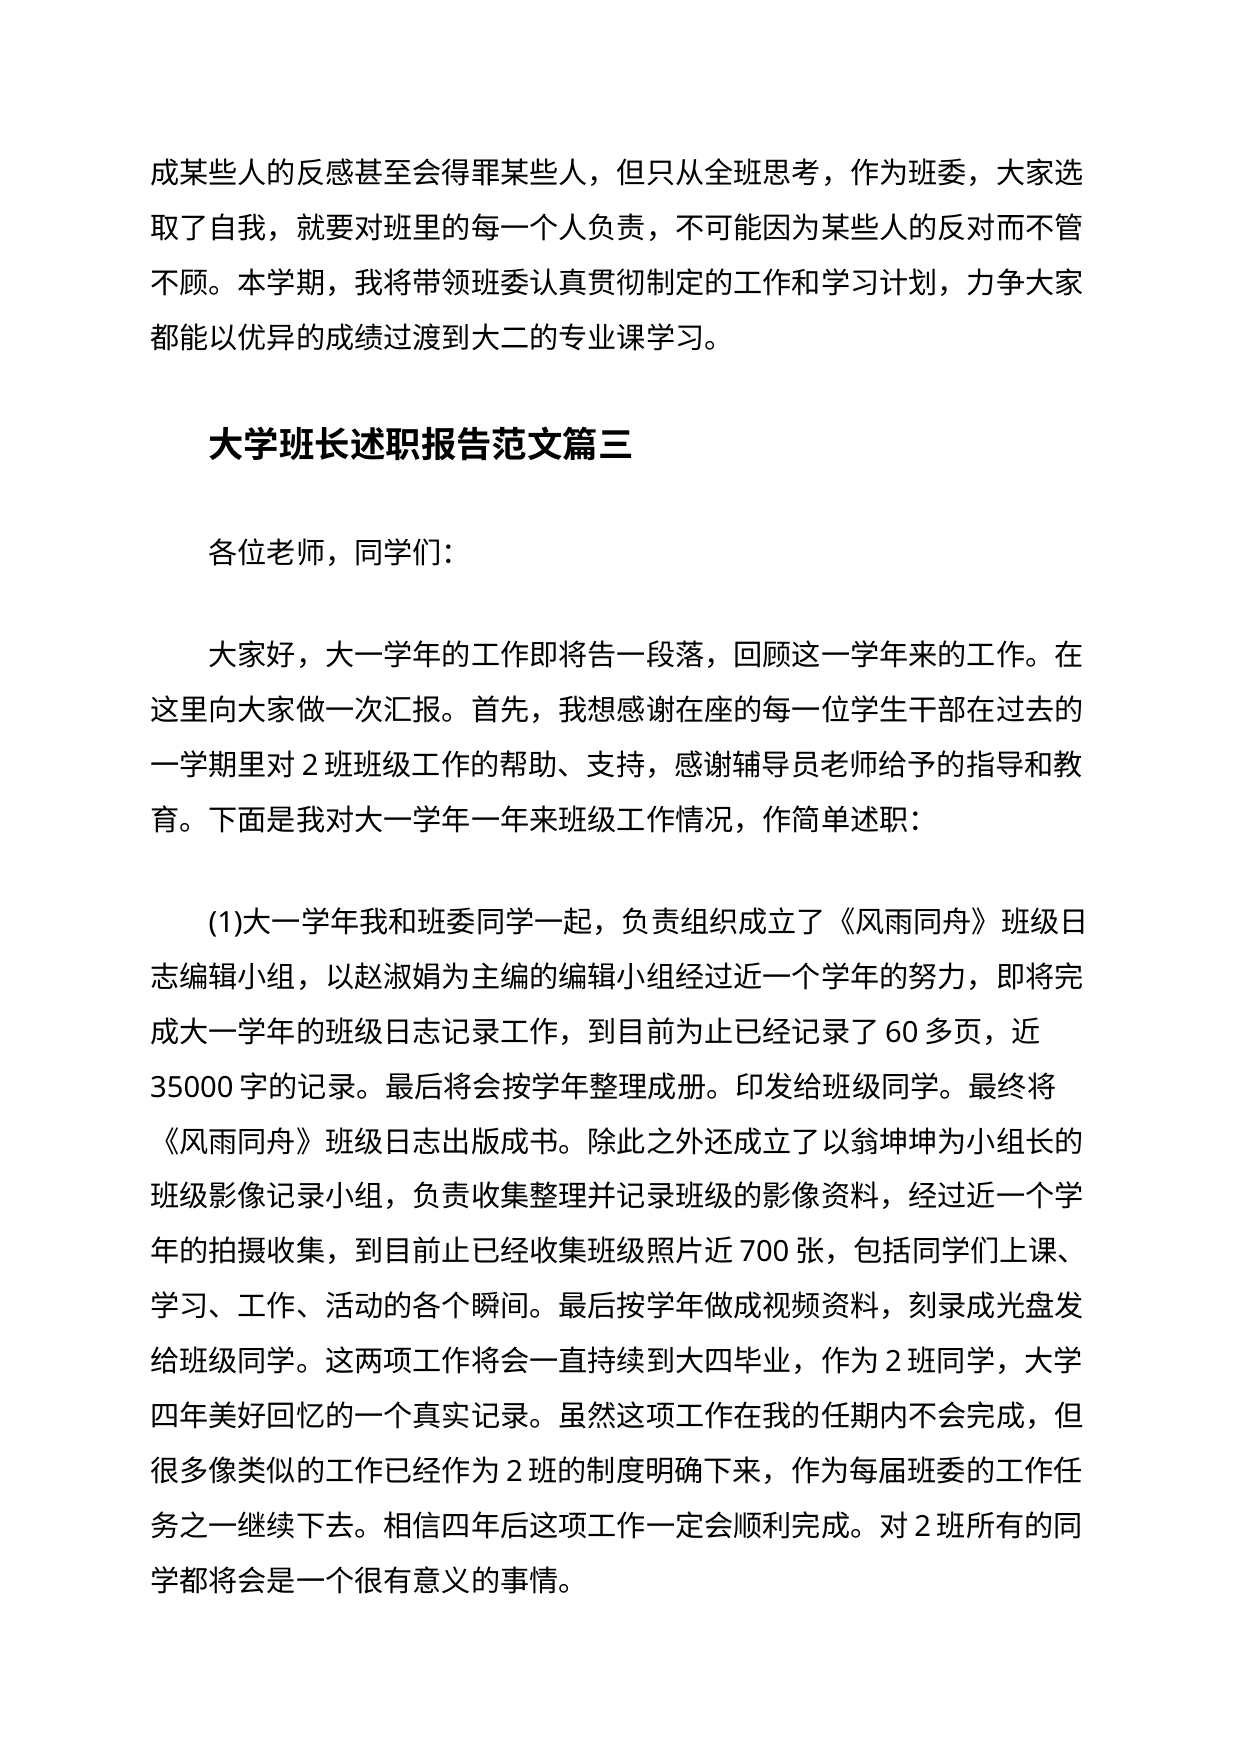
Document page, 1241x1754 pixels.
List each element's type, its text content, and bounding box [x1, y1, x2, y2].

text 大家好，大一学年的工作即将告一段落，回顾这一学年来的工作。在这里向大家做一次汇报。首先，我想感谢在座的每一位学生干部在过去的一学期里对2班班级工作的帮助、支持，感谢辅导员老师给予的指导和教育。下面是我对大一学年一年来班级工作情况，作简单述职： [150, 632, 1090, 839]
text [150, 150, 1090, 357]
text 各位老师，同学们： [150, 530, 1090, 572]
text 大学班长述职报告范文篇三 [150, 416, 1090, 468]
text (1)大一学年我和班委同学一起，负责组织成立了《风雨同舟》班级日志编辑小组，以赵淑娟为主编的编辑小组经过近一个学年的努力，即将完成大一学年的班级日志记录工作，到目前为止已经记录了60多页，近35000字的记录。最后将会按学年整理成册。印发给班级同学。最终将《风雨同舟》班级日志出版成书。除此之外还成立了以翁坤坤为小组长的班级影像记录小组，负责收集整理并记录班级的影像资料，经过近一个学年的拍摄收集，到目前止已经收集班级照片近700张，包括同学们上课、学习、工作、活动的各个瞬间。最后按学年做成视频资料，刻录成光盘发给班级同学。这两项工作将会一直持续到大四毕业，作为2班同学，大学四年美好回忆的一个真实记录。虽然这项工作在我的任期内不会完成，但很多像类似的工作已经作为2班的制度明确下来，作为每届班委的工作任务之一继续下去。相信四年后这项工作一定会顺利完成。对2班所有的同学都将会是一个很有意义的事情。 [150, 898, 1090, 1600]
